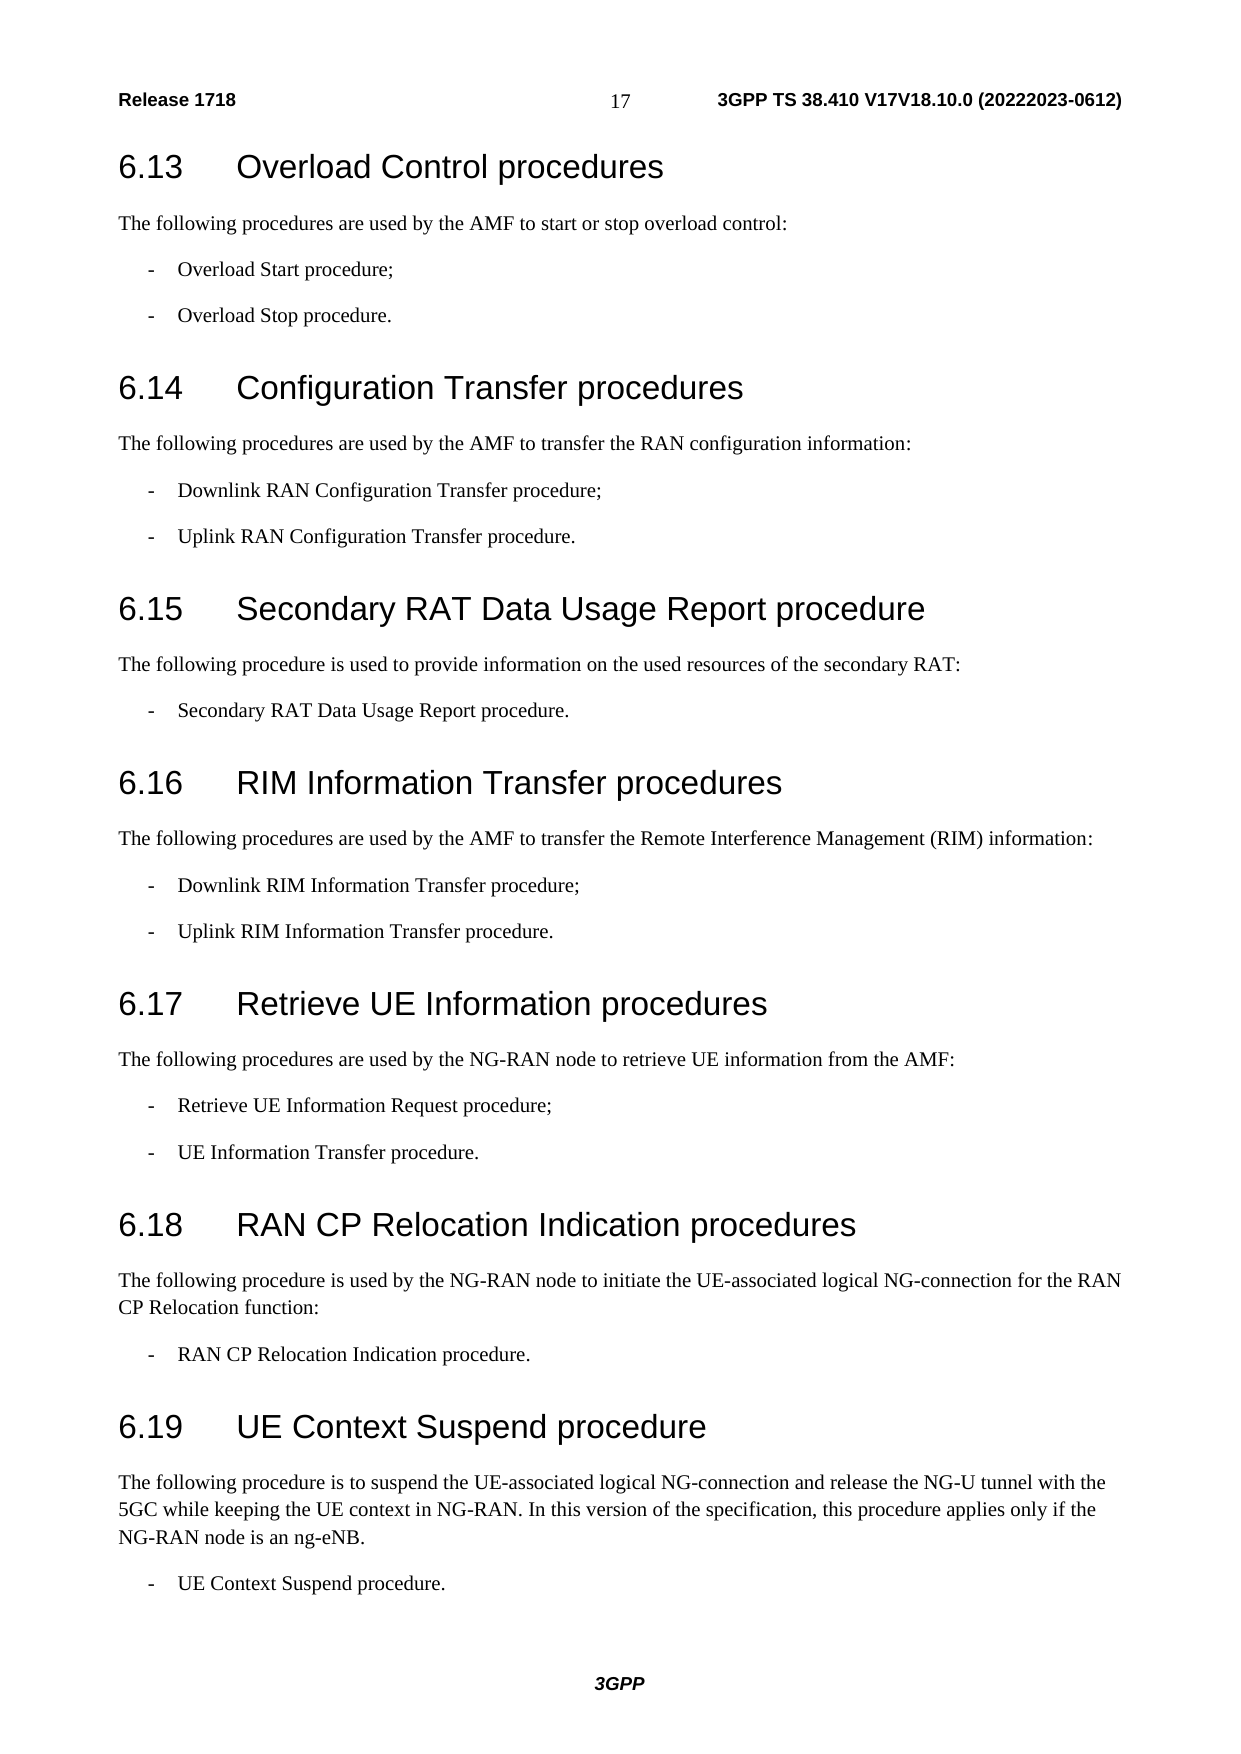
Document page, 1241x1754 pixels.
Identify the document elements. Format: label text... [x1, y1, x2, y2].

text - RAN CP Relocation Indication procedure. [148, 1342, 1122, 1366]
text - Downlink RAN Configuration Transfer procedure; [148, 477, 1122, 502]
text - Retrieve UE Information Request procedure; [148, 1093, 1122, 1117]
text The following procedures are used by the AMF to transfer the Remote Interference Management (RIM) information: [118, 826, 1122, 850]
text - UE Information Transfer procedure. [148, 1140, 1122, 1164]
text - Overload Start procedure; [148, 257, 1122, 281]
subtitle 6.13 Overload Control procedures [118, 147, 1122, 186]
text The following procedures are used by the NG-RAN node to retrieve UE information from the AMF: [118, 1047, 1122, 1071]
text - Uplink RAN Configuration Transfer procedure. [148, 524, 1122, 548]
subtitle 6.15 Secondary RAT Data Usage Report procedure [118, 589, 1122, 627]
text - Uplink RIM Information Transfer procedure. [148, 919, 1122, 943]
text - Secondary RAT Data Usage Report procedure. [148, 698, 1122, 722]
text - Overload Stop procedure. [148, 303, 1122, 327]
text The following procedures are used by the AMF to transfer the RAN configuration information: [118, 431, 1122, 455]
text The following procedures are used by the AMF to start or stop overload control: [118, 210, 1122, 234]
text - UE Context Suspend procedure. [148, 1571, 1122, 1595]
text The following procedure is used by the NG-RAN node to initiate the UE-associated logical NG-connection for the RAN CP Relocation function: [118, 1268, 1122, 1319]
subtitle 6.19 UE Context Suspend procedure [118, 1407, 1122, 1445]
subtitle 6.16 RIM Information Transfer procedures [118, 763, 1122, 802]
text - Downlink RIM Information Transfer procedure; [148, 873, 1122, 897]
text The following procedure is to suspend the UE-associated logical NG-connection and release the NG-U tunnel with the 5GC while keeping the UE context in NG-RAN. In this version of the specification, this procedure applies only if the NG-RAN node is an ng-eNB. [118, 1470, 1122, 1549]
text The following procedure is used to provide information on the used resources of the secondary RAT: [118, 652, 1122, 676]
subtitle 6.18 RAN CP Relocation Indication procedures [118, 1205, 1122, 1243]
subtitle 6.17 Retrieve UE Information procedures [118, 984, 1122, 1022]
subtitle 6.14 Configuration Transfer procedures [118, 368, 1122, 407]
